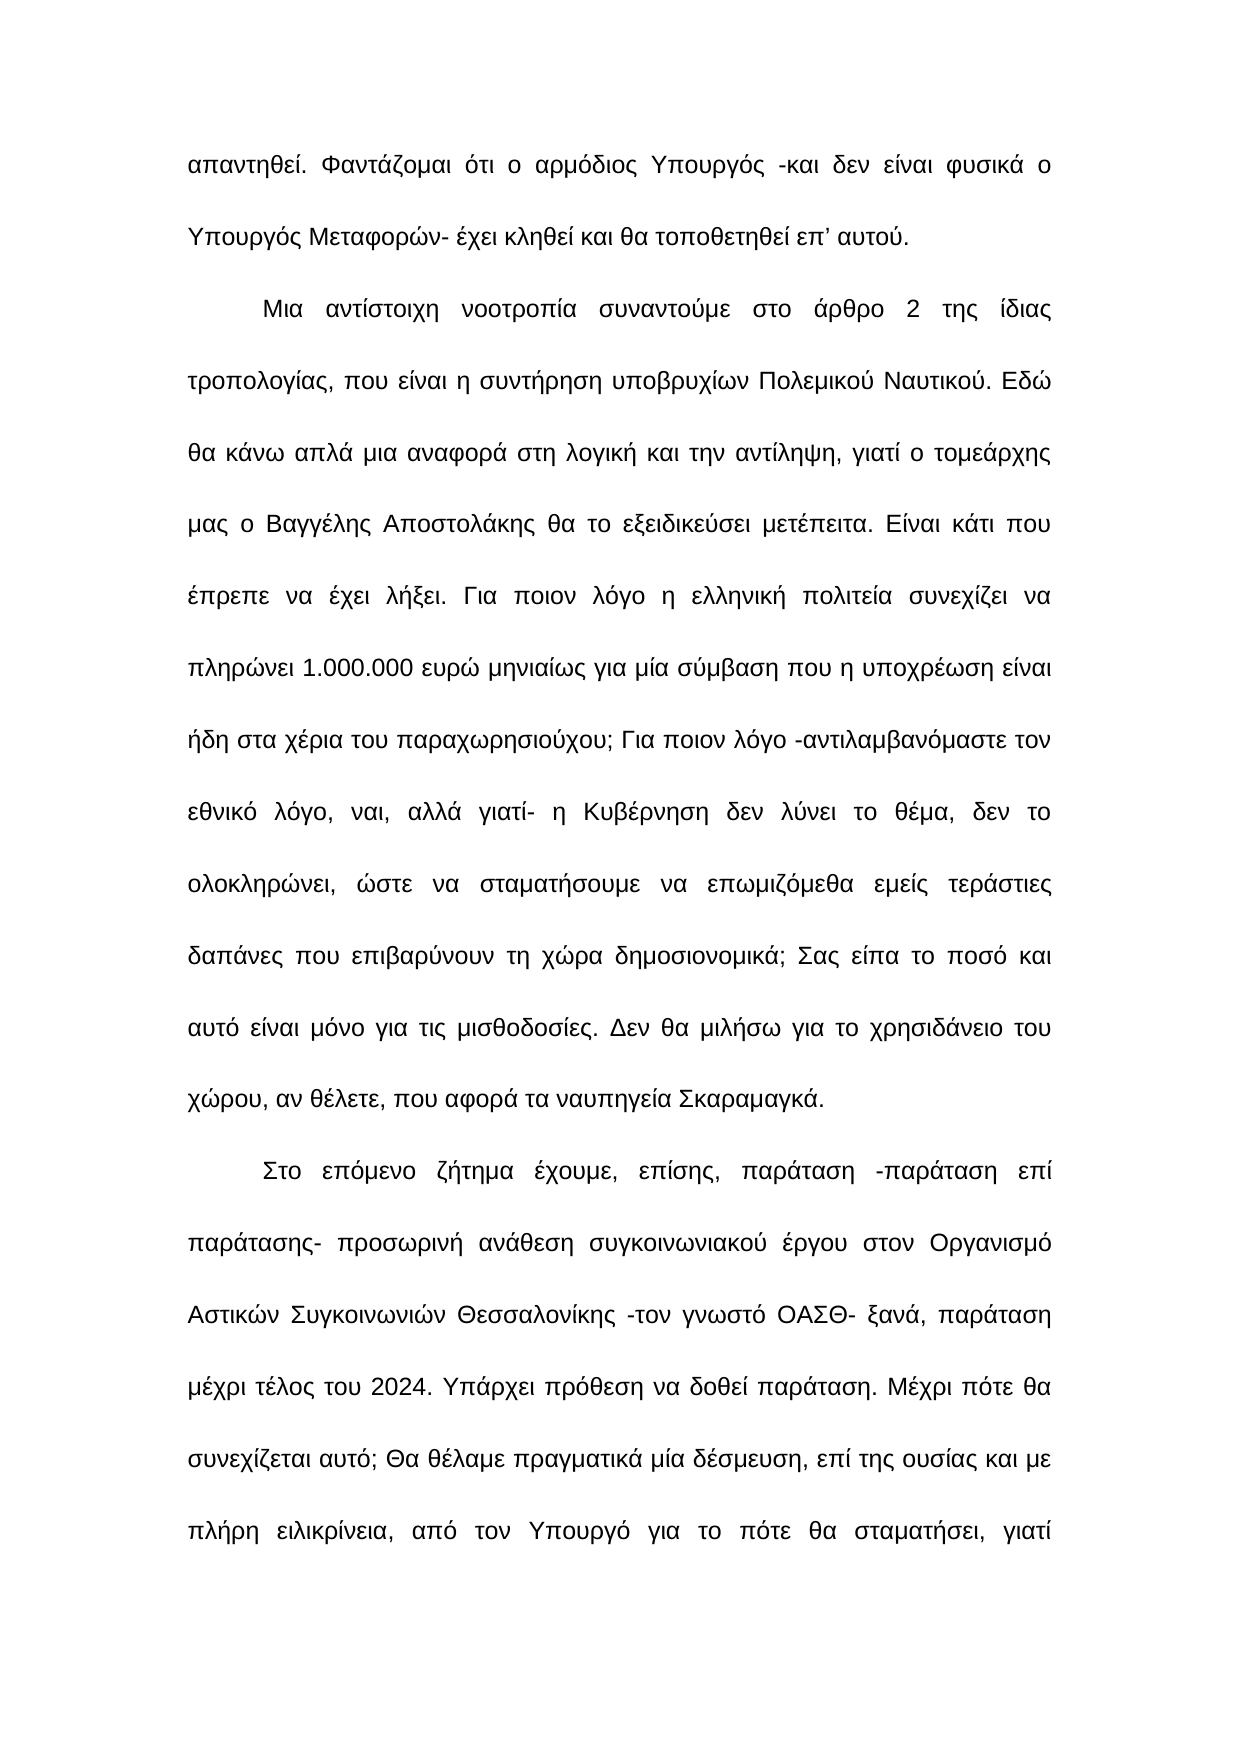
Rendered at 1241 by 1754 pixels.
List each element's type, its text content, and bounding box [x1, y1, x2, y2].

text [187, 150, 1053, 251]
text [187, 1156, 1053, 1544]
text Μια αντίστοιχη νοοτροπία συναντούμε στο άρθρο 2 της ίδιας τροπολογίας, που είναι η συντήρηση υποβρυχίων Πολεμικού Ναυτικού. Εδώ θα κάνω απλά μια αναφορά στη λογική και την αντίληψη, γιατί ο τομεάρχης μας ο Βαγγέλης Αποστολάκης θα το εξειδικεύσει μετέπειτα. Είναι κάτι που έπρεπε να έχει λήξει. Για ποιον λόγο η ελληνική πολιτεία συνεχίζει να πληρώνει 1.000.000 ευρώ μηνιαίως για μία σύμβαση που η υποχρέωση είναι ήδη στα χέρια του παραχωρησιούχου; Για ποιον λόγο -αντιλαμβανόμαστε τον εθνικό λόγο, ναι, αλλά γιατί- η Κυβέρνηση δεν λύνει το θέμα, δεν το ολοκληρώνει, ώστε να σταματήσουμε να επωμιζόμεθα εμείς τεράστιες δαπάνες που επιβαρύνουν τη χώρα δημοσιονομικά; Σας είπα το ποσό και αυτό είναι μόνο για τις μισθοδοσίες. Δεν θα μιλήσω για το χρησιδάνειο του χώρου, αν θέλετε, που αφορά τα ναυπηγεία Σκαραμαγκά. [187, 294, 1053, 1113]
